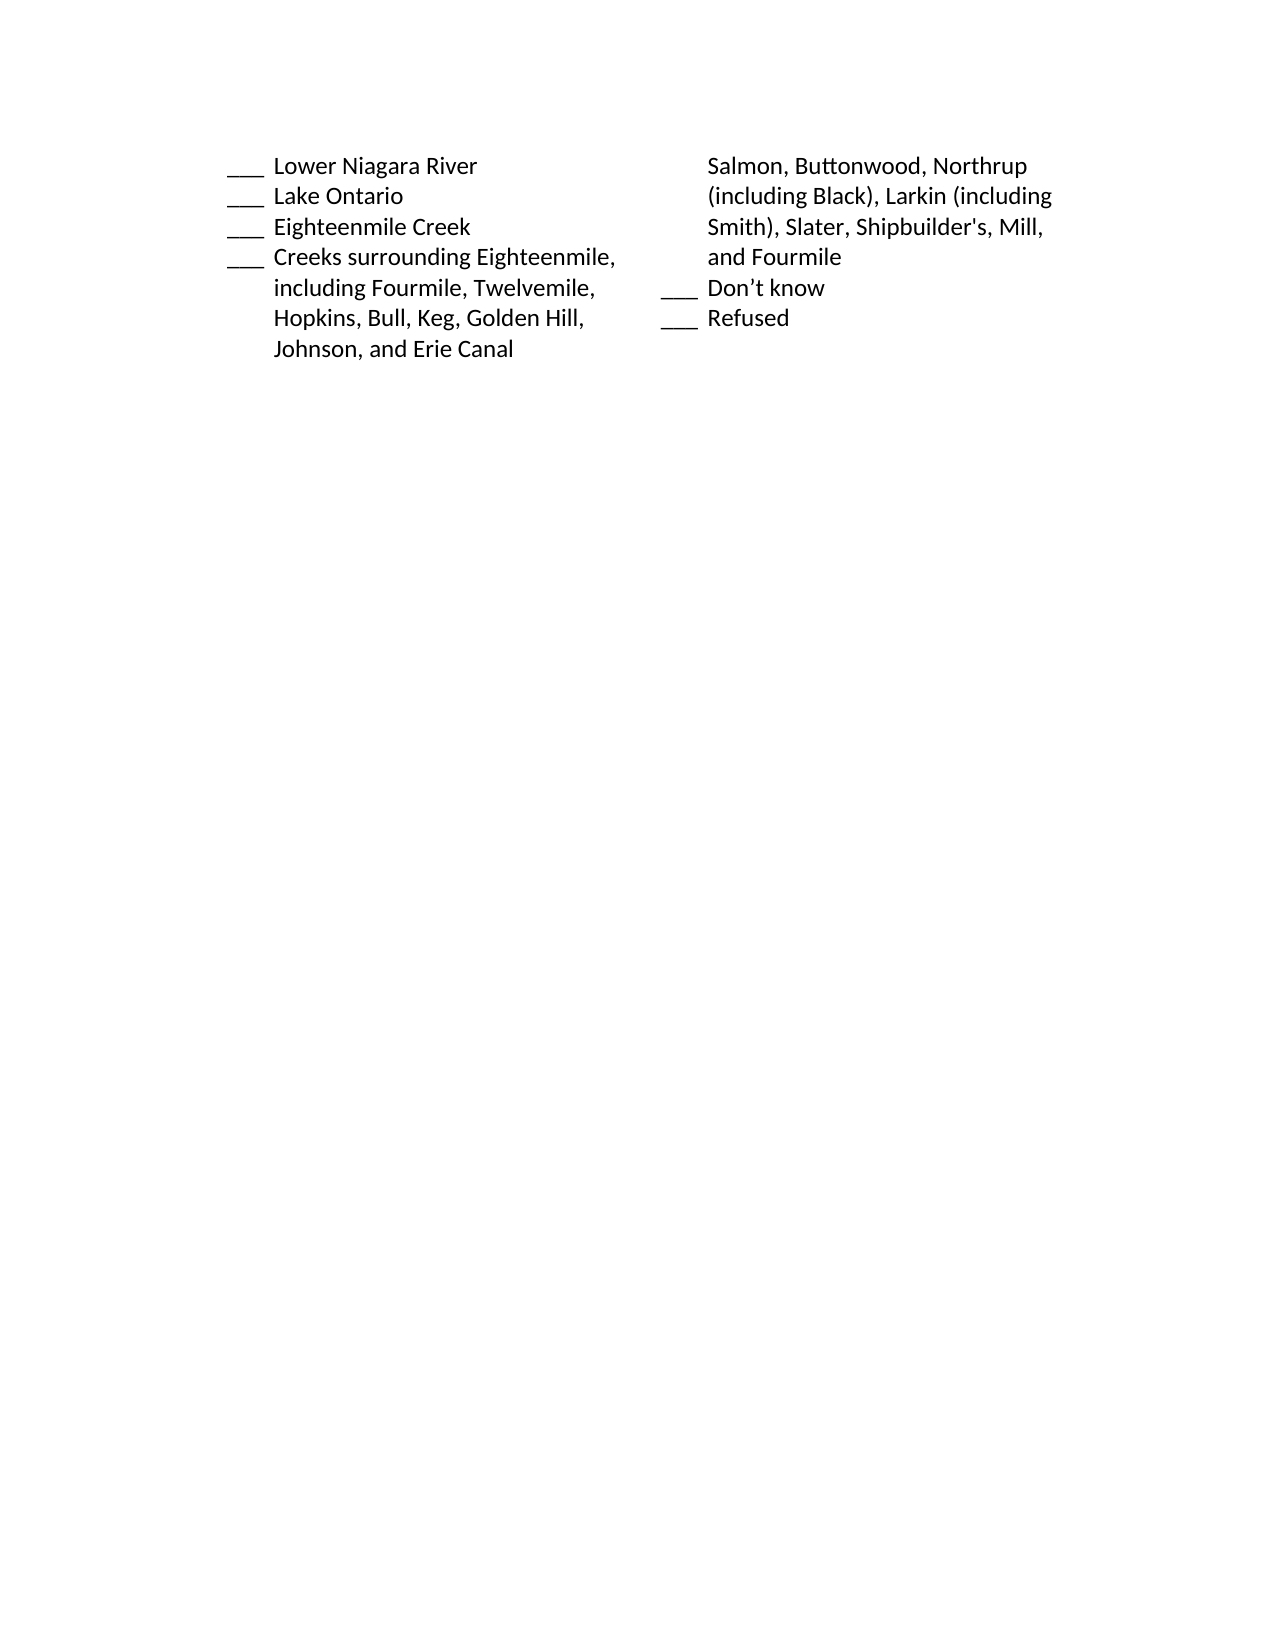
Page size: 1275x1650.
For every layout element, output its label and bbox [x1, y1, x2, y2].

table_header [640, 150, 1099, 364]
table_header [206, 150, 640, 364]
